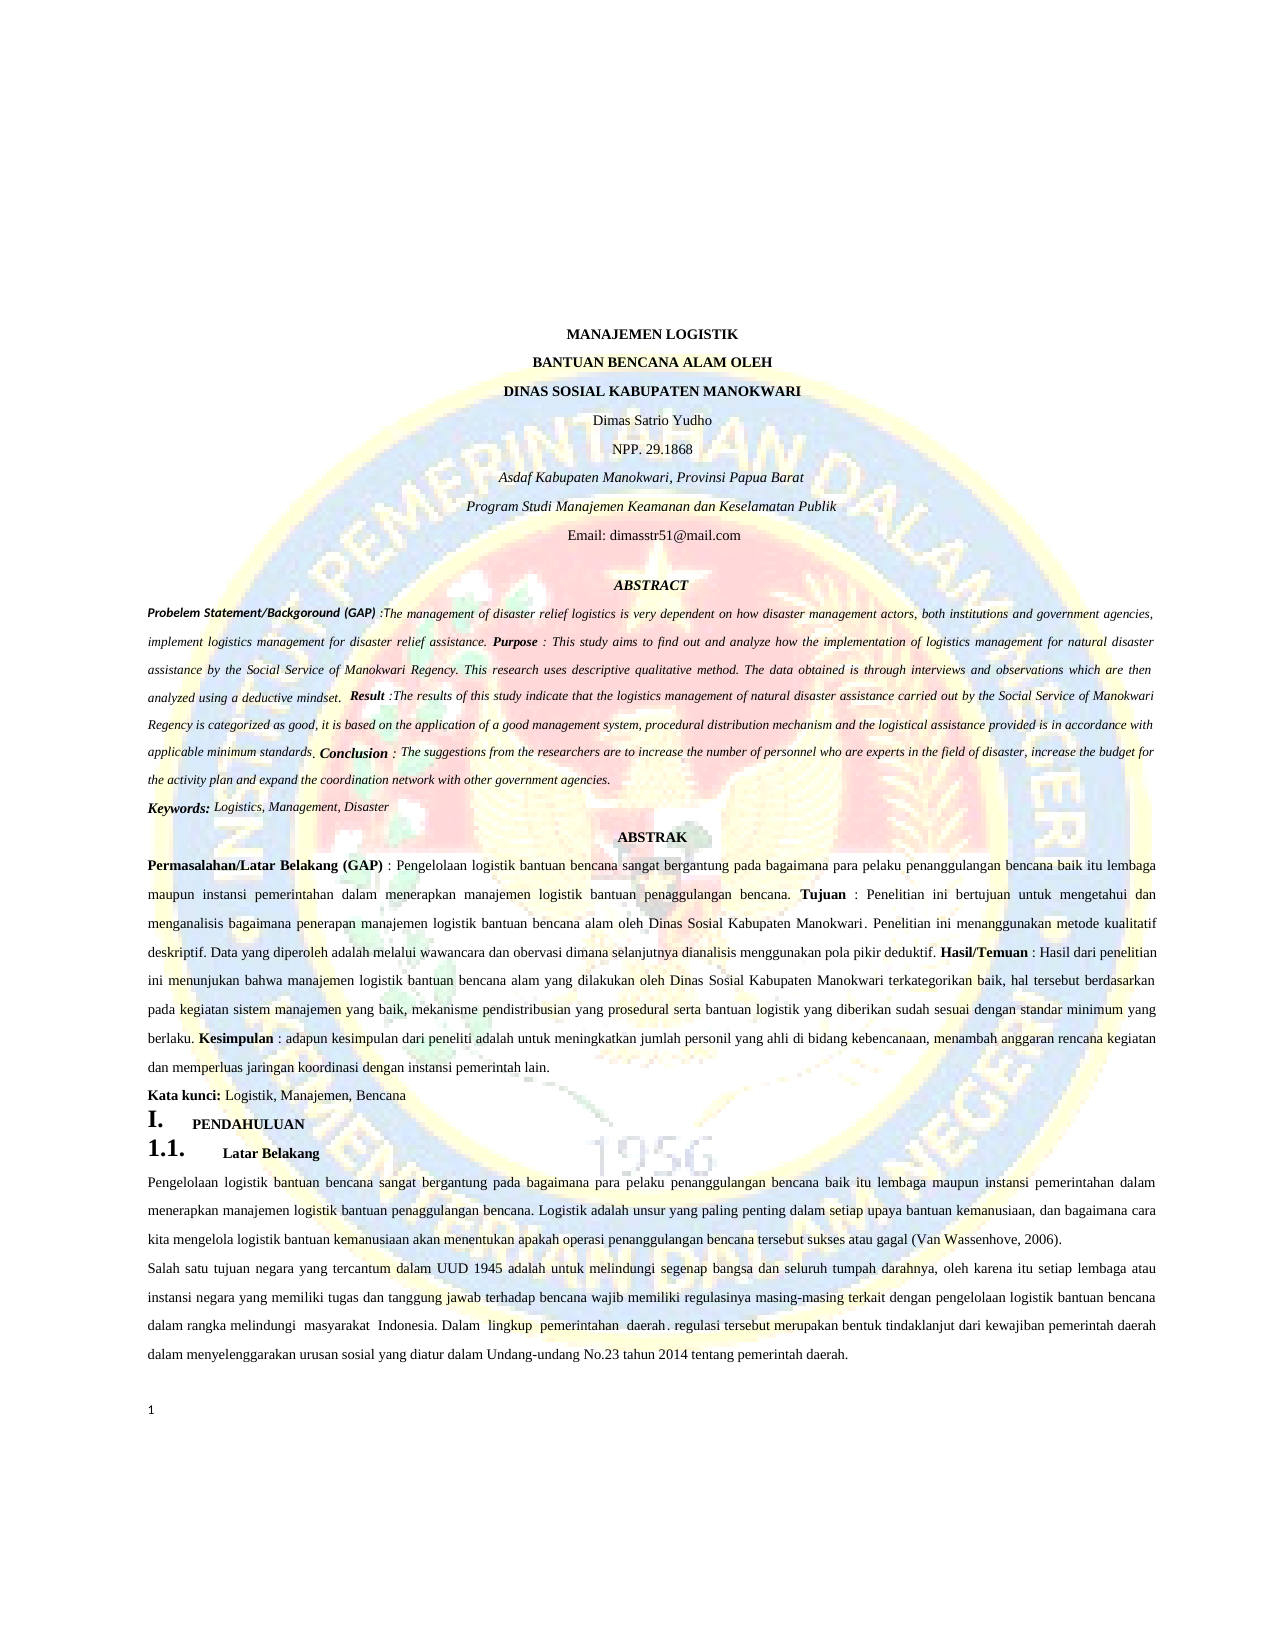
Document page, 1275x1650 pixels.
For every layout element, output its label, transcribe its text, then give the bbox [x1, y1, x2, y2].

list PENDAHULUAN [147, 1104, 1157, 1133]
text Salah satu tujuan negara yang tercantum dalam UUD 1945 adalah untuk melindungi segenap bangsa dan seluruh tumpah darahnya, oleh karena itu setiap lembaga atau instansi negara yang memiliki tugas dan tanggung jawab terhadap bencana wajib memiliki regulasinya masing-masing terkait dengan pengelolaan logistik bantuan bencana dalam rangka melindungi masyarakat Indonesia. Dalam lingkup pemerintahan daerah. regulasi tersebut merupakan bentuk tindaklanjut dari kewajiban pemerintah daerah dalam menyelenggarakan urusan sosial yang diatur dalam Undang-undang No.23 tahun 2014 tentang pemerintah daerah. [147, 1248, 1157, 1363]
text NPP. 29.1868 [147, 428, 1157, 457]
text BANTUAN BENCANA ALAM OLEH [147, 342, 1157, 371]
list Latar Belakang [147, 1133, 1157, 1161]
text Permasalahan/Latar Belakang (GAP) : Pengelolaan logistik bantuan bencana sangat bergantung pada bagaimana para pelaku penanggulangan bencana baik itu lembaga maupun instansi pemerintahan dalam menerapkan manajemen logistik bantuan penaggulangan bencana. Tujuan : Penelitian ini bertujuan untuk mengetahui dan menganalisis bagaimana penerapan manajemen logistik bantuan bencana alam oleh Dinas Sosial Kabupaten Manokwari. Penelitian ini menanggunakan metode kualitatif deskriptif. Data yang diperoleh adalah melalui wawancara dan obervasi dimana selanjutnya dianalisis menggunakan pola pikir deduktif. Hasil/Temuan : Hasil dari penelitian ini menunjukan bahwa manajemen logistik bantuan bencana alam yang dilakukan oleh Dinas Sosial Kabupaten Manokwari terkategorikan baik, hal tersebut berdasarkan pada kegiatan sistem manajemen yang baik, mekanisme pendistribusian yang prosedural serta bantuan logistik yang diberikan sudah sesuai dengan standar minimum yang berlaku. Kesimpulan : adapun kesimpulan dari peneliti adalah untuk meningkatkan jumlah personil yang ahli di bidang kebencanaan, menambah anggaran rencana kegiatan dan memperluas jaringan koordinasi dengan instansi pemerintah lain. [147, 845, 1157, 1075]
text ABSTRAK [147, 816, 1157, 845]
text DINAS SOSIAL KABUPATEN MANOKWARI [147, 371, 1157, 400]
text Kata kunci: Logistik, Manajemen, Bencana [147, 1075, 1157, 1104]
text Dimas Satrio Yudho [147, 400, 1157, 428]
text Asdaf Kabupaten Manokwari, Provinsi Papua Barat [147, 457, 1157, 486]
text ABSTRACT [147, 564, 1157, 593]
text Email: dimasstr51@mail.com [147, 515, 1157, 543]
text Keywords: Logistics, Management, Disaster [147, 788, 1157, 816]
text Program Studi Manajemen Keamanan dan Keselamatan Publik [147, 486, 1157, 515]
text Pengelolaan logistik bantuan bencana sangat bergantung pada bagaimana para pelaku penanggulangan bencana baik itu lembaga maupun instansi pemerintahan dalam menerapkan manajemen logistik bantuan penaggulangan bencana. Logistik adalah unsur yang paling penting dalam setiap upaya bantuan kemanusiaan, dan bagaimana cara kita mengelola logistik bantuan kemanusiaan akan menentukan apakah operasi penanggulangan bencana tersebut sukses atau gagal (Van Wassenhove, 2006). [147, 1161, 1157, 1248]
text Probelem Statement/Backgoround (GAP) :The management of disaster relief logistics is very dependent on how disaster management actors, both institutions and government agencies, implement logistics management for disaster relief assistance. Purpose : This study aims to find out and analyze how the implementation of logistics management for natural disaster assistance by the Social Service of Manokwari Regency. This research uses descriptive qualitative method. The data obtained is through interviews and observations which are then analyzed using a deductive mindset. Result :The results of this study indicate that the logistics management of natural disaster assistance carried out by the Social Service of Manokwari Regency is categorized as good, it is based on the application of a good management system, procedural distribution mechanism and the logistical assistance provided is in accordance with applicable minimum standards. Conclusion : The suggestions from the researchers are to increase the number of personnel who are experts in the field of disaster, increase the budget for the activity plan and expand the coordination network with other government agencies. [147, 593, 1157, 788]
text MANAJEMEN LOGISTIK [147, 313, 1157, 342]
